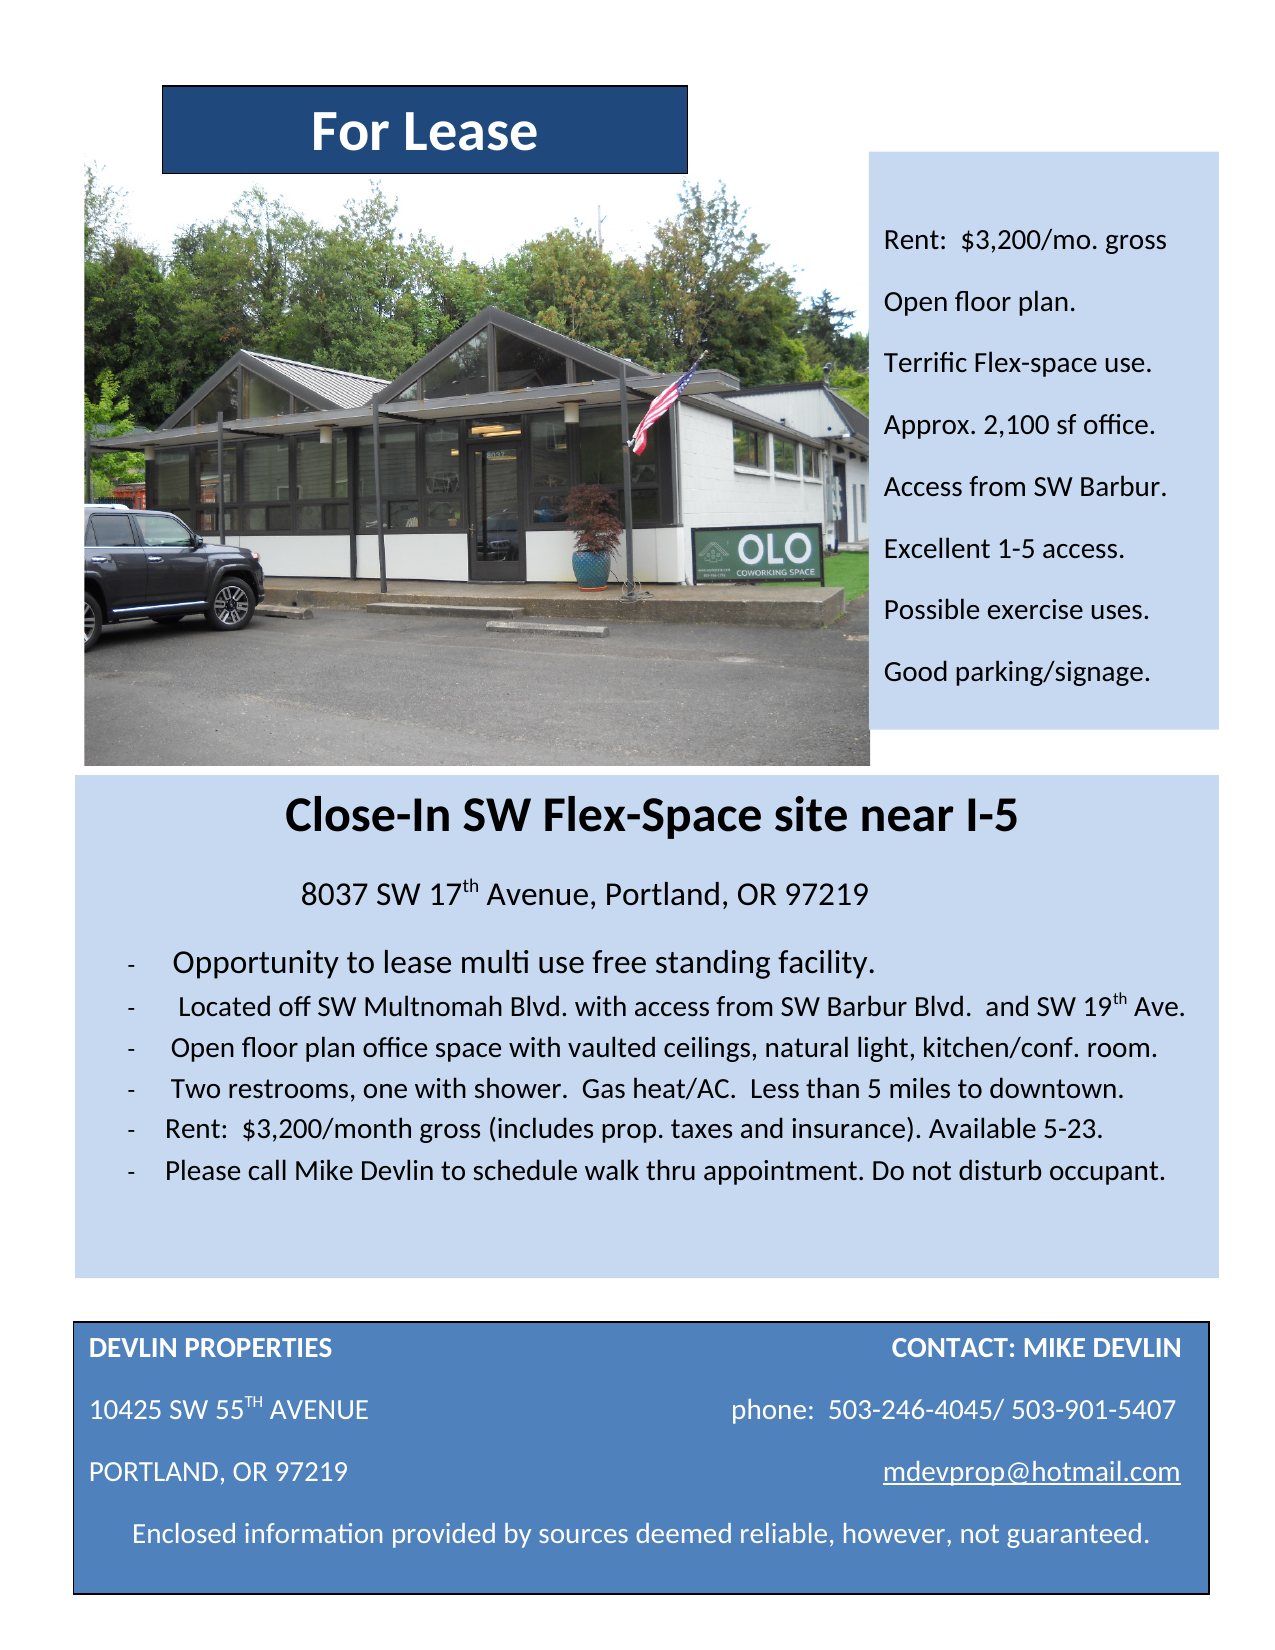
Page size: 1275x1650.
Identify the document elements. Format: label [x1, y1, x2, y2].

picture [84, 150, 871, 766]
